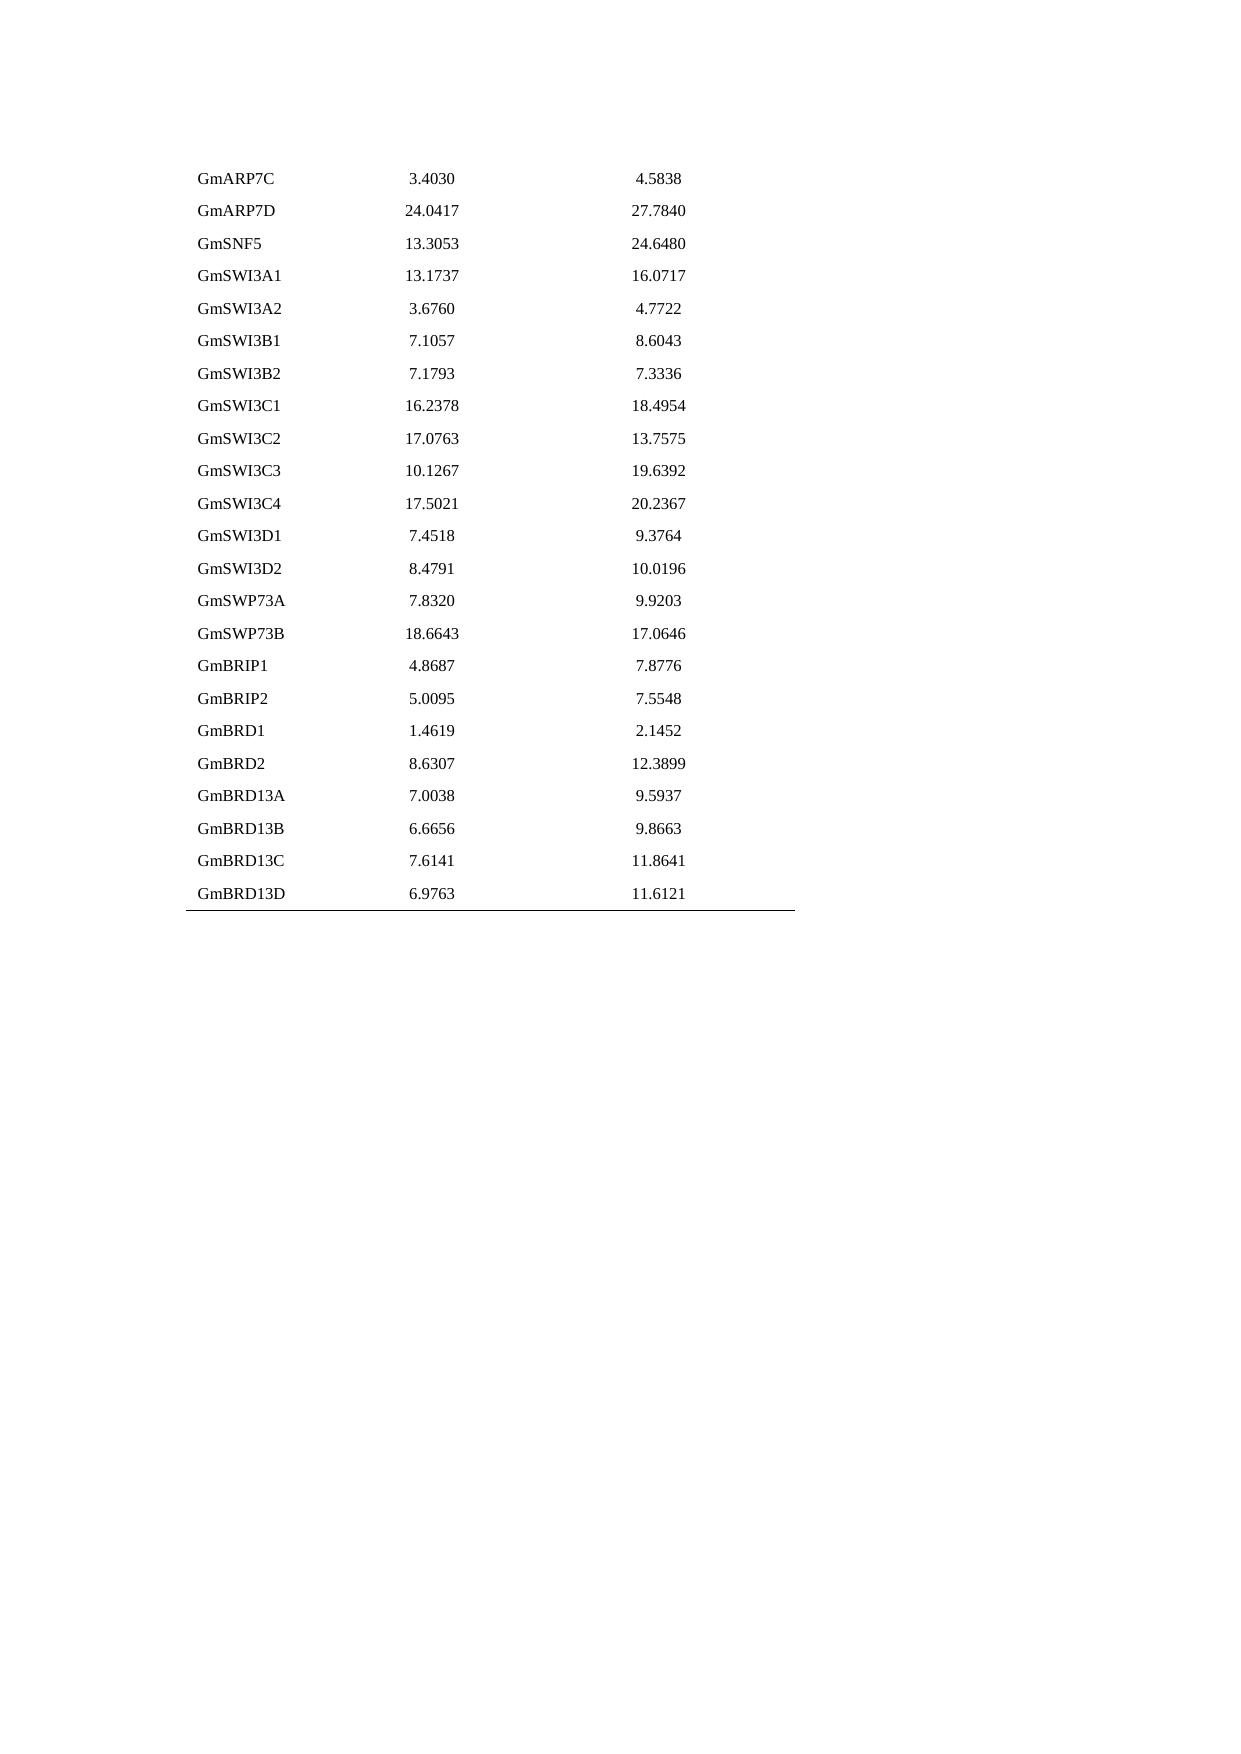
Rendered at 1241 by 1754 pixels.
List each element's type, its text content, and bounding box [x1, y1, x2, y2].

table_cell 9.5937 [522, 780, 795, 812]
table_cell 17.0646 [522, 617, 795, 649]
table_cell 13.1737 [342, 260, 522, 292]
table_cell 24.0417 [342, 195, 522, 227]
table_cell 7.5548 [522, 682, 795, 714]
table_cell 7.1057 [342, 325, 522, 357]
table_cell 13.7575 [522, 422, 795, 454]
table_cell 7.8320 [342, 585, 522, 617]
table_cell GmBRD13A [186, 780, 342, 812]
table_cell GmSWI3C1 [186, 390, 342, 422]
table_cell 17.0763 [342, 422, 522, 454]
table_cell GmSWP73B [186, 617, 342, 649]
table_cell 7.8776 [522, 650, 795, 682]
table_cell 13.3053 [342, 227, 522, 259]
table_cell 7.1793 [342, 357, 522, 389]
table_cell GmBRIP2 [186, 682, 342, 714]
table_cell 18.4954 [522, 390, 795, 422]
table_cell 1.4619 [342, 715, 522, 747]
table_cell GmBRD2 [186, 747, 342, 779]
table_cell 4.7722 [522, 292, 795, 324]
table_cell 27.7840 [522, 195, 795, 227]
table_cell 8.6307 [342, 747, 522, 779]
table_cell 9.8663 [522, 812, 795, 844]
table_cell GmSWI3B1 [186, 325, 342, 357]
table_cell 2.1452 [522, 715, 795, 747]
table_cell 10.0196 [522, 552, 795, 584]
table_cell GmSWI3B2 [186, 357, 342, 389]
table_cell 20.2367 [522, 487, 795, 519]
table_cell GmBRIP1 [186, 650, 342, 682]
table_cell 24.6480 [522, 227, 795, 259]
table_cell 11.6121 [522, 877, 795, 909]
table_cell GmBRD1 [186, 715, 342, 747]
table_cell GmSWI3D2 [186, 552, 342, 584]
table_cell GmARP7C [186, 162, 342, 194]
table_cell 7.0038 [342, 780, 522, 812]
table_cell GmBRD13D [186, 877, 342, 909]
table_cell 5.0095 [342, 682, 522, 714]
table_cell 16.2378 [342, 390, 522, 422]
table_cell 4.5838 [522, 162, 795, 194]
table_cell GmSWI3A2 [186, 292, 342, 324]
table_cell 6.9763 [342, 877, 522, 909]
table_cell 19.6392 [522, 455, 795, 487]
table_cell 10.1267 [342, 455, 522, 487]
table_cell GmSWI3C3 [186, 455, 342, 487]
table_cell 16.0717 [522, 260, 795, 292]
table_cell 9.9203 [522, 585, 795, 617]
table_cell GmSWP73A [186, 585, 342, 617]
table_cell GmSWI3C4 [186, 487, 342, 519]
table_cell 7.3336 [522, 357, 795, 389]
table_cell GmSWI3D1 [186, 520, 342, 552]
table_cell GmARP7D [186, 195, 342, 227]
table_cell GmSWI3A1 [186, 260, 342, 292]
table_cell 11.8641 [522, 845, 795, 877]
table_cell 12.3899 [522, 747, 795, 779]
table_cell 9.3764 [522, 520, 795, 552]
table_cell GmSWI3C2 [186, 422, 342, 454]
table_cell 8.6043 [522, 325, 795, 357]
table_cell 18.6643 [342, 617, 522, 649]
table_cell 3.6760 [342, 292, 522, 324]
table_cell GmSNF5 [186, 227, 342, 259]
table_cell 4.8687 [342, 650, 522, 682]
table_cell GmBRD13C [186, 845, 342, 877]
table_cell 8.4791 [342, 552, 522, 584]
table_cell 7.4518 [342, 520, 522, 552]
table_cell GmBRD13B [186, 812, 342, 844]
table_cell 17.5021 [342, 487, 522, 519]
table_cell 3.4030 [342, 162, 522, 194]
table_cell 7.6141 [342, 845, 522, 877]
table_cell 6.6656 [342, 812, 522, 844]
